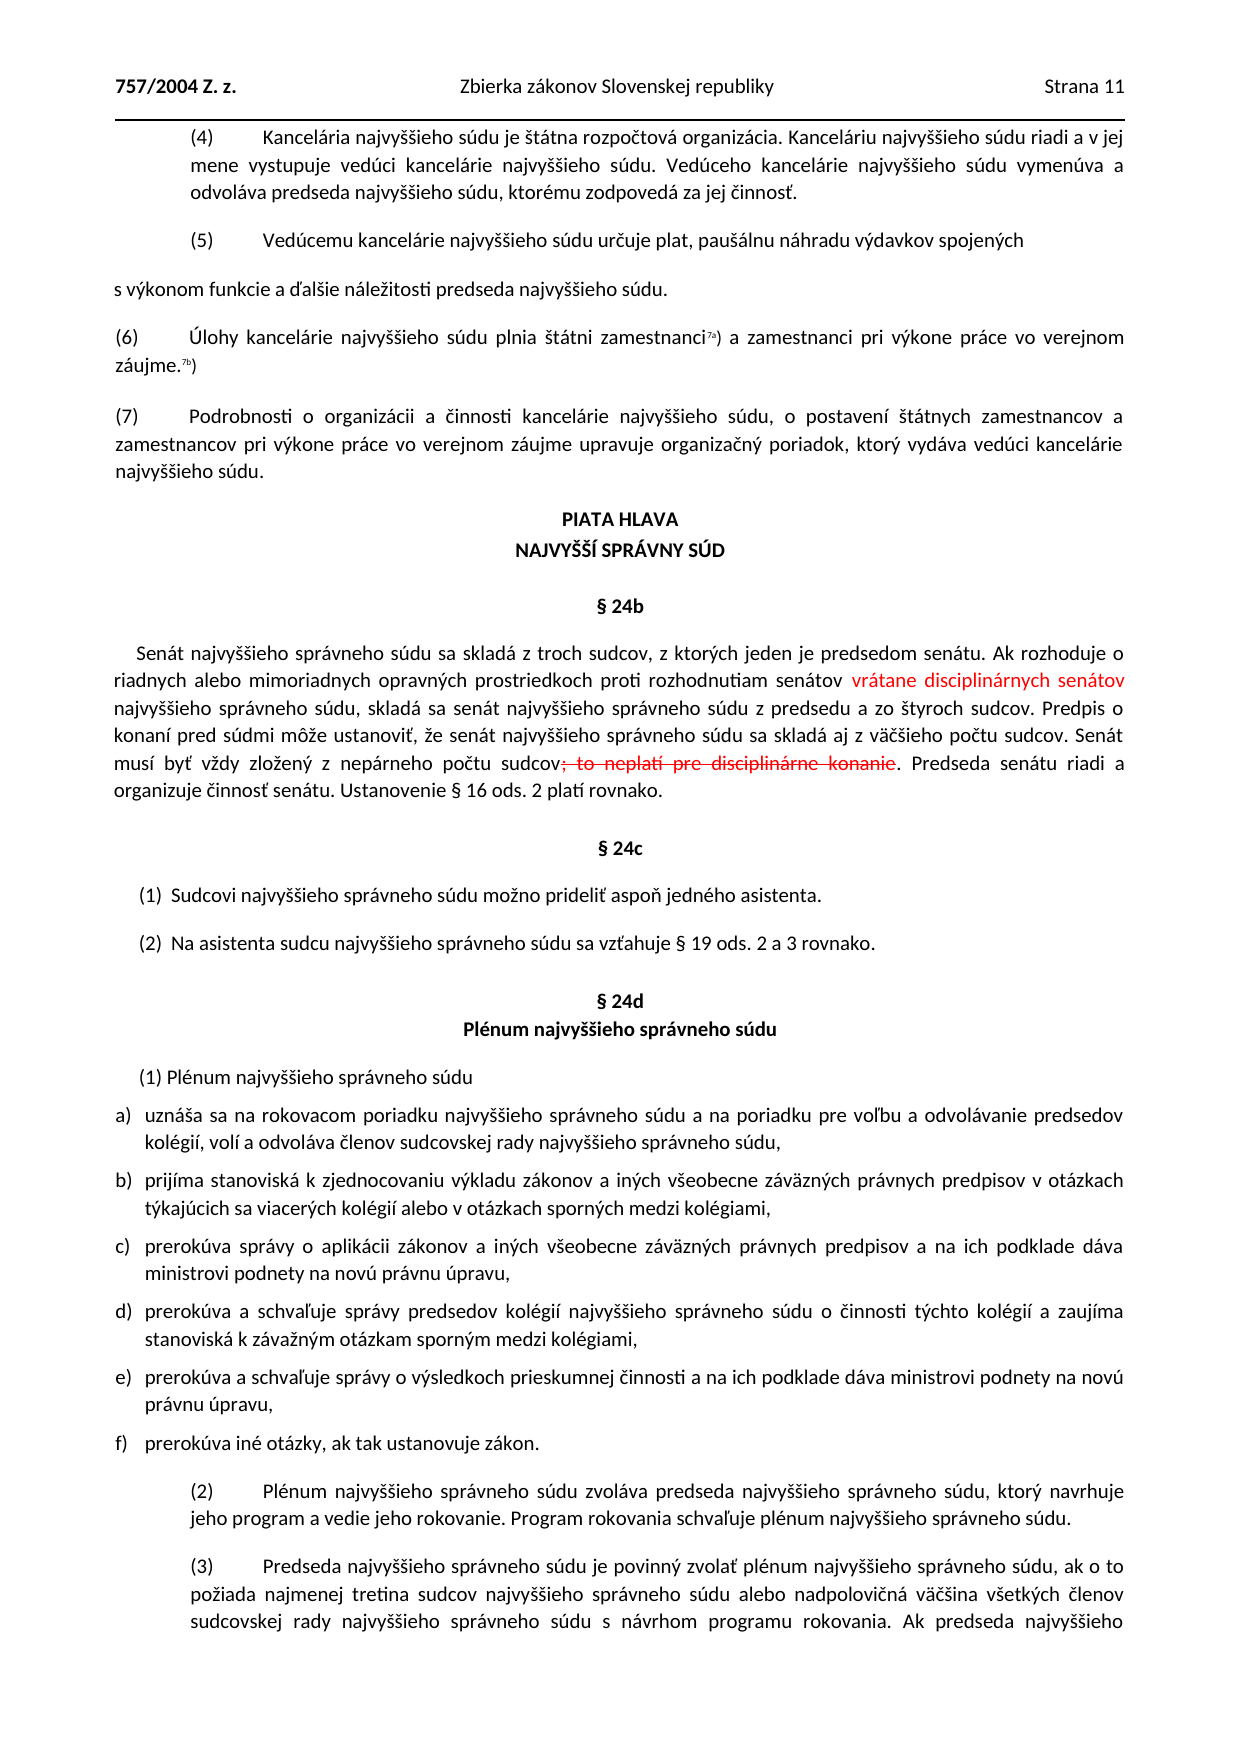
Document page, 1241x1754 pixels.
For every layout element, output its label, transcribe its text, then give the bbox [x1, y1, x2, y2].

text (1) Plénum najvyššieho správneho súdu [139, 1064, 1125, 1089]
list uznáša sa na rokovacom poriadku najvyššieho správneho súdu a na poriadku pre voľbu a odvolávanie predsedov kolégií, volí a odvoláva členov sudcovskej rady najvyššieho správneho súdu, [115, 1102, 1125, 1155]
text § 24d [156, 988, 1084, 1014]
list prerokúva a schvaľuje správy o výsledkoch prieskumnej činnosti a na ich podklade dáva ministrovi podnety na novú právnu úpravu, [115, 1364, 1125, 1417]
list Vedúcemu kancelárie najvyššieho súdu určuje plat, paušálnu náhradu výdavkov spojených [190, 227, 1125, 253]
text PIATA HLAVA [156, 506, 1084, 532]
list Plénum najvyššieho správneho súdu zvoláva predseda najvyššieho správneho súdu, ktorý navrhuje jeho program a vedie jeho rokovanie. Program rokovania schvaľuje plénum najvyššieho správneho súdu. [190, 1478, 1125, 1531]
list Podrobnosti o organizácii a činnosti kancelárie najvyššieho súdu, o postavení štátnych zamestnancov a zamestnancov pri výkone práce vo verejnom záujme upravuje organizačný poriadok, ktorý vydáva vedúci kancelárie najvyššieho súdu. [115, 403, 1125, 484]
text Senát najvyššieho správneho súdu sa skladá z troch sudcov, z ktorých jeden je predsedom senátu. Ak rozhoduje o riadnych alebo mimoriadnych opravných prostriedkoch proti rozhodnutiam senátov vrátane disciplinárnych senátov najvyššieho správneho súdu, skladá sa senát najvyššieho správneho súdu z predsedu a zo štyroch sudcov. Predpis o konaní pred súdmi môže ustanoviť, že senát najvyššieho správneho súdu sa skladá aj z väčšieho počtu sudcov. Senát musí byť vždy zložený z nepárneho počtu sudcov; to neplatí pre disciplinárne konanie. Predseda senátu riadi a organizuje činnosť senátu. Ustanovenie § 16 ods. 2 platí rovnako. [113, 640, 1125, 803]
text s výkonom funkcie a ďalšie náležitosti predseda najvyššieho súdu. [113, 276, 1125, 302]
text § 24c [156, 835, 1084, 860]
list prerokúva správy o aplikácii zákonov a iných všeobecne záväzných právnych predpisov a na ich podklade dáva ministrovi podnety na novú právnu úpravu, [115, 1233, 1125, 1286]
list prijíma stanoviská k zjednocovaniu výkladu zákonov a iných všeobecne záväzných právnych predpisov v otázkach týkajúcich sa viacerých kolégií alebo v otázkach sporných medzi kolégiami, [115, 1168, 1125, 1220]
list Na asistenta sudcu najvyššieho správneho súdu sa vzťahuje § 19 ods. 2 a 3 rovnako. [139, 931, 1125, 956]
list Sudcovi najvyššieho správneho súdu možno prideliť aspoň jedného asistenta. [139, 882, 1125, 908]
list prerokúva iné otázky, ak tak ustanovuje zákon. [115, 1430, 1125, 1455]
list Kancelária najvyššieho súdu je štátna rozpočtová organizácia. Kanceláriu najvyššieho súdu riadi a v jej mene vystupuje vedúci kancelárie najvyššieho súdu. Vedúceho kancelárie najvyššieho súdu vymenúva a odvoláva predseda najvyššieho súdu, ktorému zodpovedá za jej činnosť. [190, 101, 1125, 204]
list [190, 1553, 1125, 1634]
text § 24b [156, 593, 1084, 618]
list Úlohy kancelárie najvyššieho súdu plnia štátni zamestnanci7a) a zamestnanci pri výkone práce vo verejnom záujme.7b) [115, 324, 1125, 377]
text Plénum najvyššieho správneho súdu [156, 1017, 1084, 1042]
text NAJVYŠŠÍ SPRÁVNY SÚD [156, 537, 1084, 562]
list prerokúva a schvaľuje správy predsedov kolégií najvyššieho správneho súdu o činnosti týchto kolégií a zaujíma stanoviská k závažným otázkam sporným medzi kolégiami, [115, 1299, 1125, 1351]
